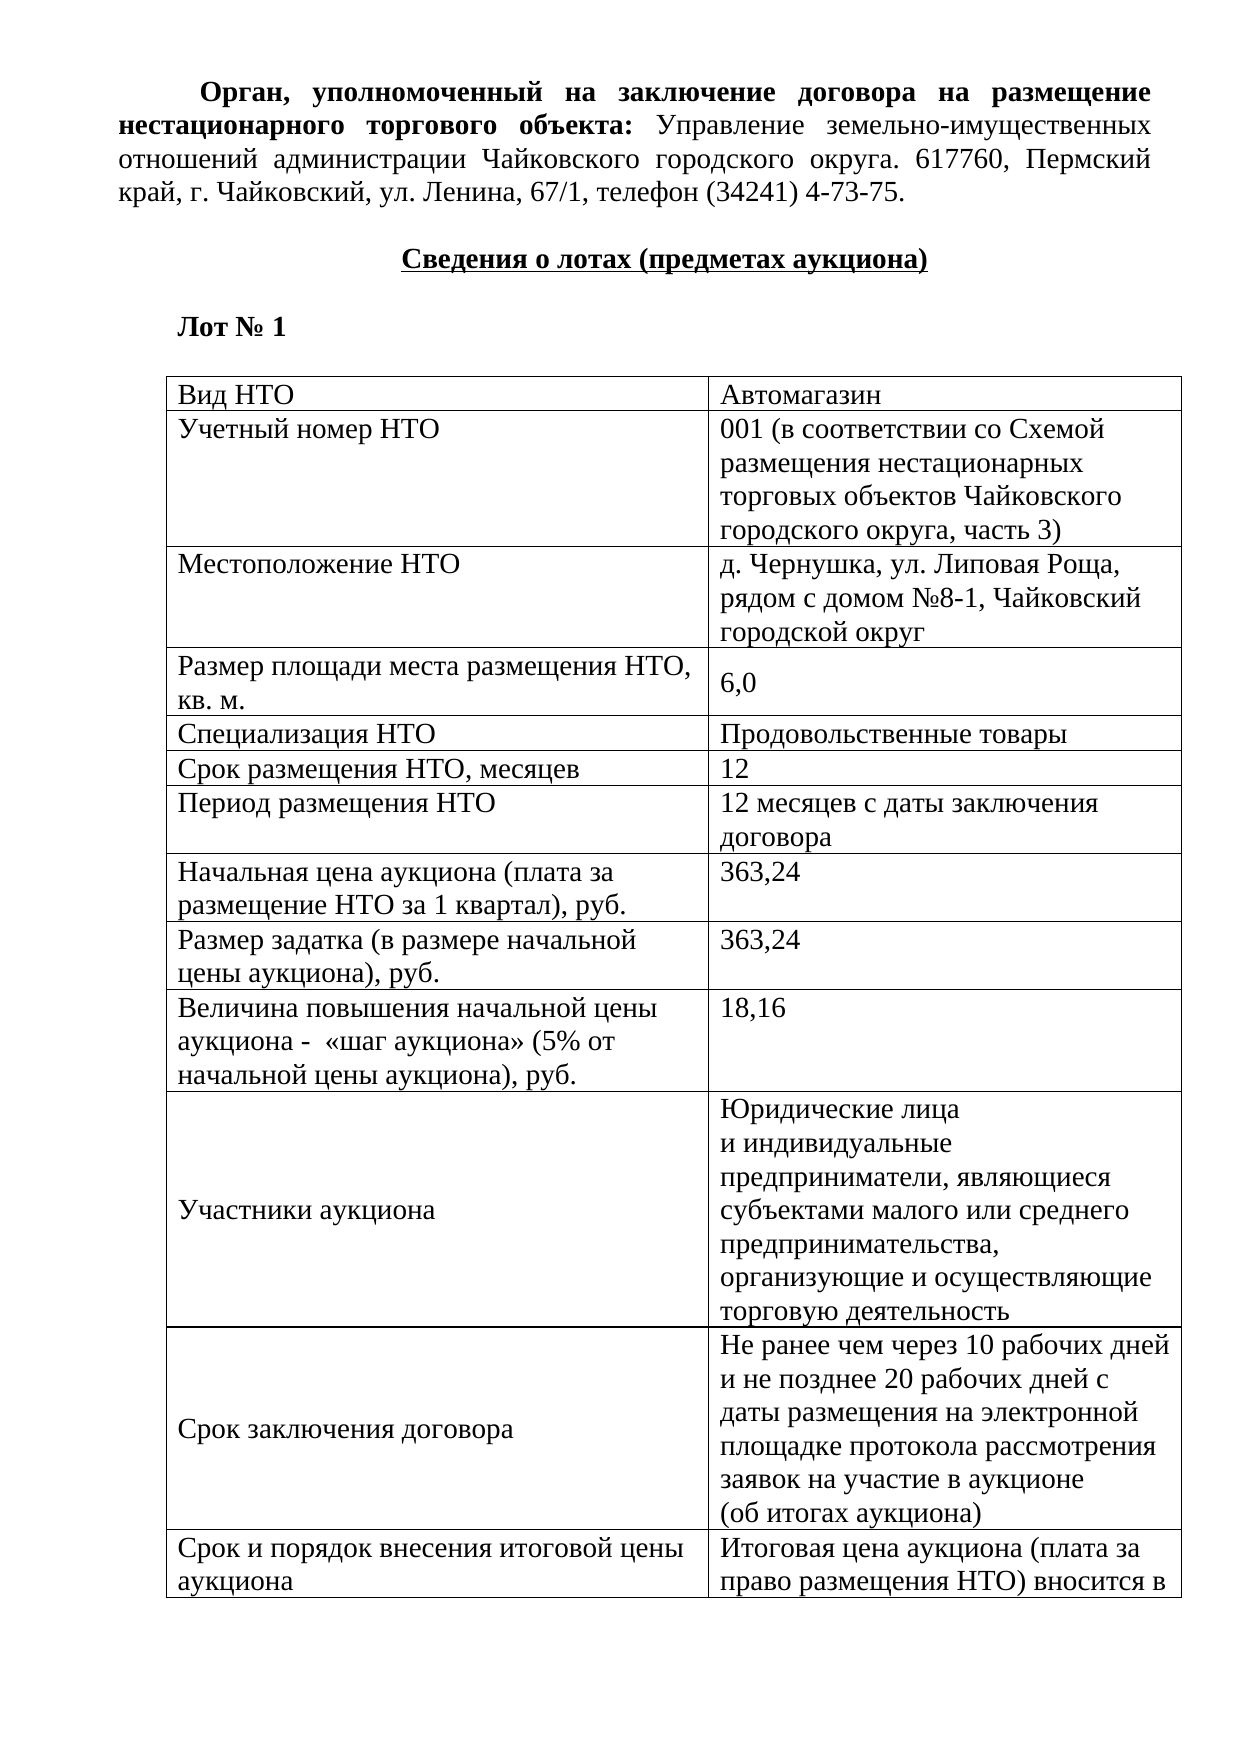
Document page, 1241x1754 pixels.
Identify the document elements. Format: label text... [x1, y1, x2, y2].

table_cell Продовольственные товары [709, 716, 1181, 750]
table_cell 12 месяцев с даты заключения договора [709, 786, 1181, 853]
table_cell Период размещения НТО [167, 786, 708, 853]
table_cell Размер площади места размещения НТО, кв. м. [167, 648, 708, 715]
table_cell Величина повышения начальной цены аукциона - «шаг аукциона» (5% от начальной цены аукциона), руб. [167, 990, 708, 1091]
table_cell Специализация НТО [167, 716, 708, 750]
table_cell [167, 1530, 708, 1597]
table_cell д. Чернушка, ул. Липовая Роща, рядом с домом №8-1, Чайковский городской округ [709, 547, 1181, 647]
table_cell Начальная цена аукциона (плата за размещение НТО за 1 квартал), руб. [167, 854, 708, 921]
table_cell Срок размещения НТО, месяцев [167, 751, 708, 784]
table_cell 363,24 [709, 854, 1181, 921]
table_cell Размер задатка (в размере начальной цены аукциона), руб. [167, 922, 708, 989]
table_cell Местоположение НТО [167, 547, 708, 647]
table_cell Не ранее чем через 10 рабочих дней и не позднее 20 рабочих дней с даты размещения на электронной площадке протокола рассмотрения заявок на участие в аукционе (об итогах аукциона) [709, 1328, 1181, 1529]
table_header Автомагазин [709, 377, 1181, 410]
table_cell Срок заключения договора [167, 1328, 708, 1529]
table_header Вид НТО [167, 377, 708, 410]
table_cell Учетный номер НТО [167, 411, 708, 546]
text Сведения о лотах (предметах аукциона) [177, 242, 1152, 275]
table_cell 363,24 [709, 922, 1181, 989]
table_cell Юридические лица и индивидуальные предприниматели, являющиеся субъектами малого или среднего предпринимательства, организующие и осуществляющие торговую деятельность [709, 1092, 1181, 1326]
table_cell Участники аукциона [167, 1092, 708, 1326]
text Лот № 1 [177, 309, 1152, 342]
text Орган, уполномоченный на заключение договора на размещение нестационарного торгового объекта: Управление земельно-имущественных отношений администрации Чайковского городского округа. 617760, Пермский край, г. Чайковский, ул. Ленина, 67/1, телефон (34241) 4-73-75. [118, 74, 1152, 208]
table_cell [709, 1530, 1181, 1597]
table_cell 12 [709, 751, 1181, 784]
table_cell 6,0 [709, 648, 1181, 715]
table_cell 18,16 [709, 990, 1181, 1091]
table_cell 001 (в соответствии со Схемой размещения нестационарных торговых объектов Чайковского городского округа, часть 3) [709, 411, 1181, 546]
